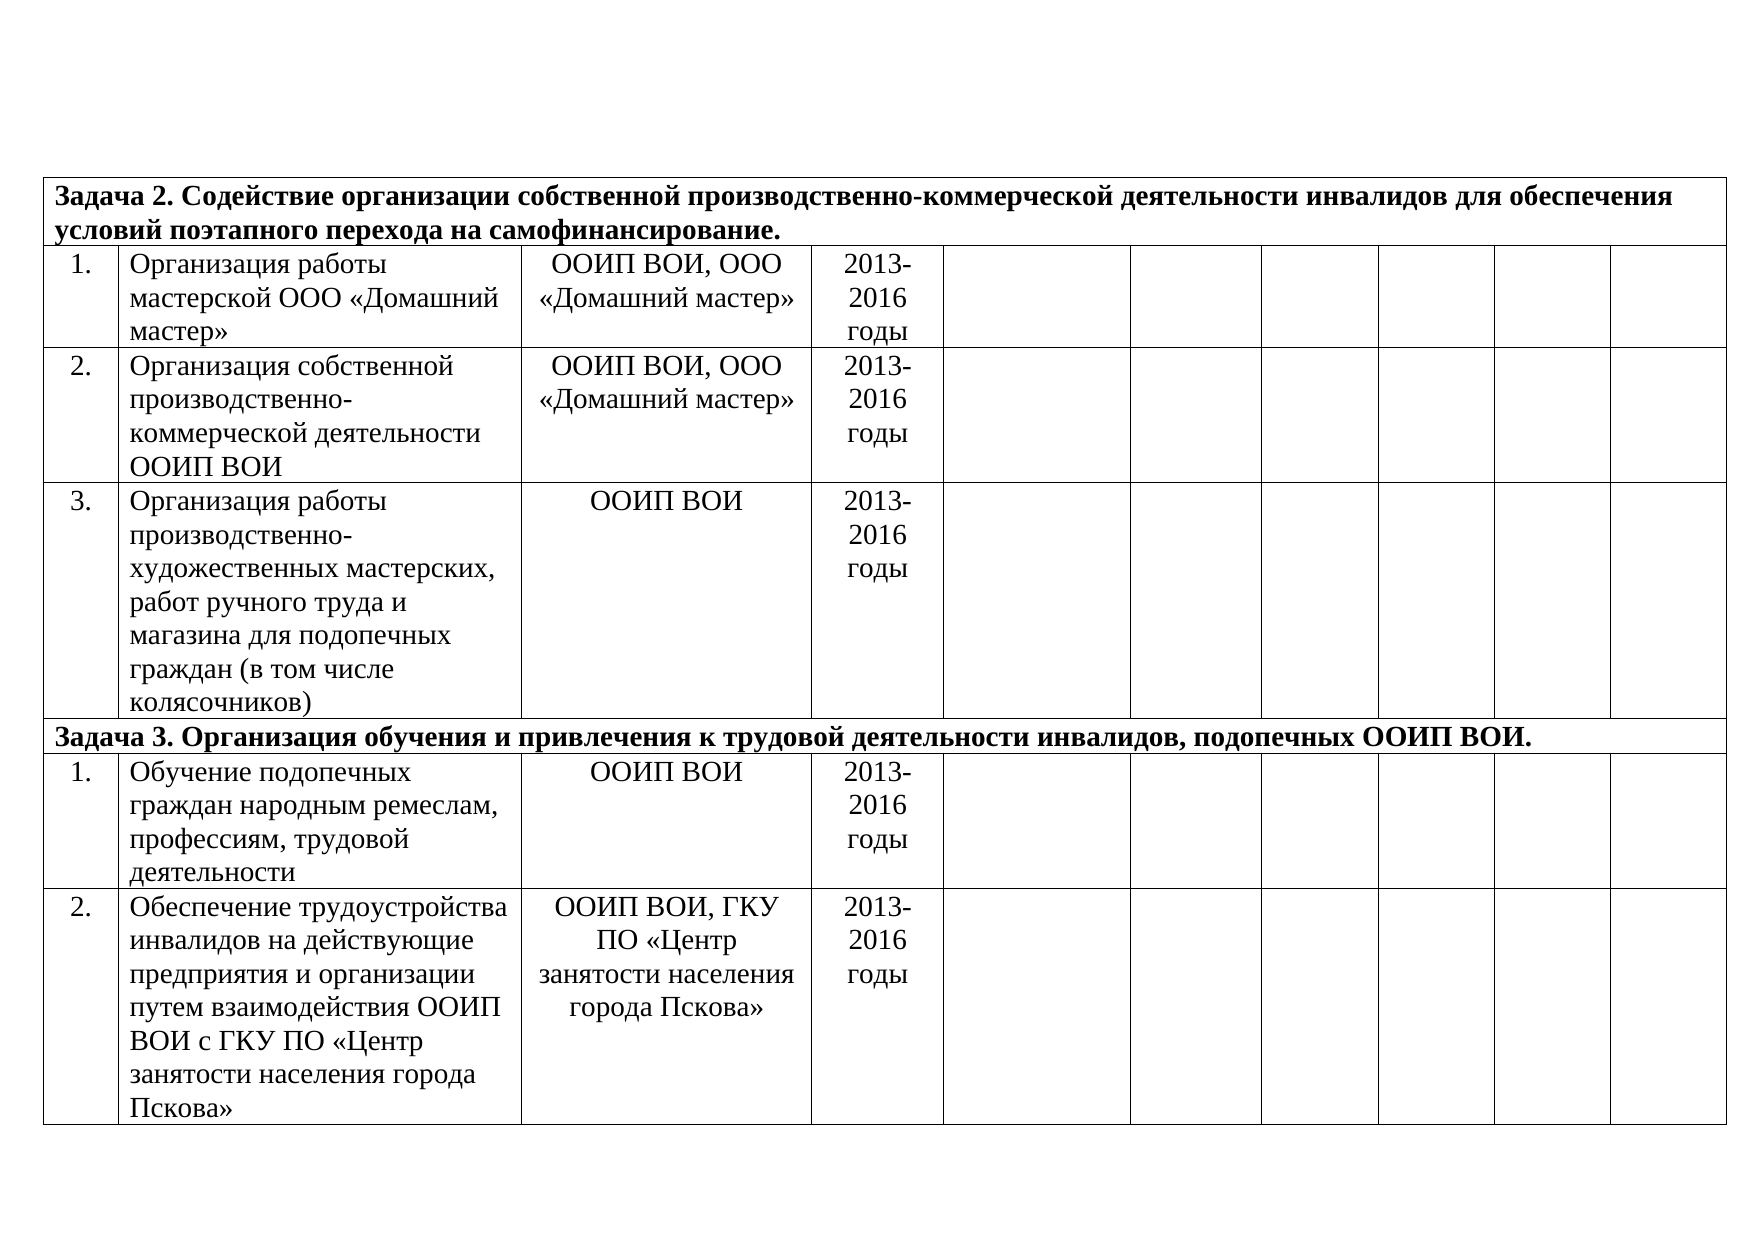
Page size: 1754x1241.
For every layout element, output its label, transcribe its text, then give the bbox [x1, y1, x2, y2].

table_cell [1379, 246, 1494, 347]
table_cell [1495, 889, 1610, 1124]
table_cell [1379, 754, 1494, 888]
table_cell [1131, 889, 1261, 1124]
table_cell ООИП ВОИ, ГКУ ПО «Центр занятости населения города Пскова» [522, 889, 811, 1124]
table_cell [1379, 483, 1494, 718]
table_cell [1495, 754, 1610, 888]
table_cell Организация собственной производственно-коммерческой деятельности ООИП ВОИ [119, 348, 521, 482]
table_cell [1131, 754, 1261, 888]
table_cell Обучение подопечных граждан народным ремеслам, профессиям, трудовой деятельности [119, 754, 521, 888]
table_cell [1611, 348, 1726, 482]
table_cell ООИП ВОИ, ООО «Домашний мастер» [522, 348, 811, 482]
table_cell [1262, 889, 1378, 1124]
table_cell Организация работы производственно-художественных мастерских, работ ручного труда и магазина для подопечных граждан (в том числе колясочников) [119, 483, 521, 718]
table_cell Задача 3. Организация обучения и привлечения к трудовой деятельности инвалидов, подопечных ООИП ВОИ. [44, 719, 1726, 753]
table_cell [1131, 348, 1261, 482]
table_cell ООИП ВОИ, ООО «Домашний мастер» [522, 246, 811, 347]
table_cell [1379, 889, 1494, 1124]
table_cell 2013-2016 годы [812, 348, 943, 482]
table_cell 1. [44, 754, 118, 888]
table_cell 2013-2016 годы [812, 754, 943, 888]
table_cell [1262, 754, 1378, 888]
table_cell [1495, 483, 1610, 718]
table_cell [944, 348, 1130, 482]
table_cell 1. [44, 246, 118, 347]
table_cell 2013-2016 годы [812, 483, 943, 718]
table_cell 2013-2016 годы [812, 246, 943, 347]
table_cell ООИП ВОИ [522, 754, 811, 888]
table_cell [1495, 348, 1610, 482]
table_cell [1131, 483, 1261, 718]
table_cell Организация работы мастерской ООО «Домашний мастер» [119, 246, 521, 347]
table_cell [1262, 483, 1378, 718]
table_cell [1131, 246, 1261, 347]
table_cell ООИП ВОИ [522, 483, 811, 718]
table_cell [1611, 246, 1726, 347]
table_cell 3. [44, 483, 118, 718]
table_cell [1262, 348, 1378, 482]
table_cell [944, 483, 1130, 718]
table_cell [1379, 348, 1494, 482]
table_cell [944, 889, 1130, 1124]
table_cell 2. [44, 889, 118, 1124]
table_cell [1262, 246, 1378, 347]
table_cell [1611, 754, 1726, 888]
table_cell Обеспечение трудоустройства инвалидов на действующие предприятия и организации путем взаимодействия ООИП ВОИ с ГКУ ПО «Центр занятости населения города Пскова» [119, 889, 521, 1124]
table_cell [1611, 889, 1726, 1124]
table_cell 2013-2016 годы [812, 889, 943, 1124]
table_cell [1495, 246, 1610, 347]
table_cell [944, 246, 1130, 347]
table_cell [1611, 483, 1726, 718]
table_cell 2. [44, 348, 118, 482]
table_cell Задача 2. Содействие организации собственной производственно-коммерческой деятельности инвалидов для обеспечения условий поэтапного перехода на самофинансирование. [44, 178, 1726, 245]
table_cell [944, 754, 1130, 888]
